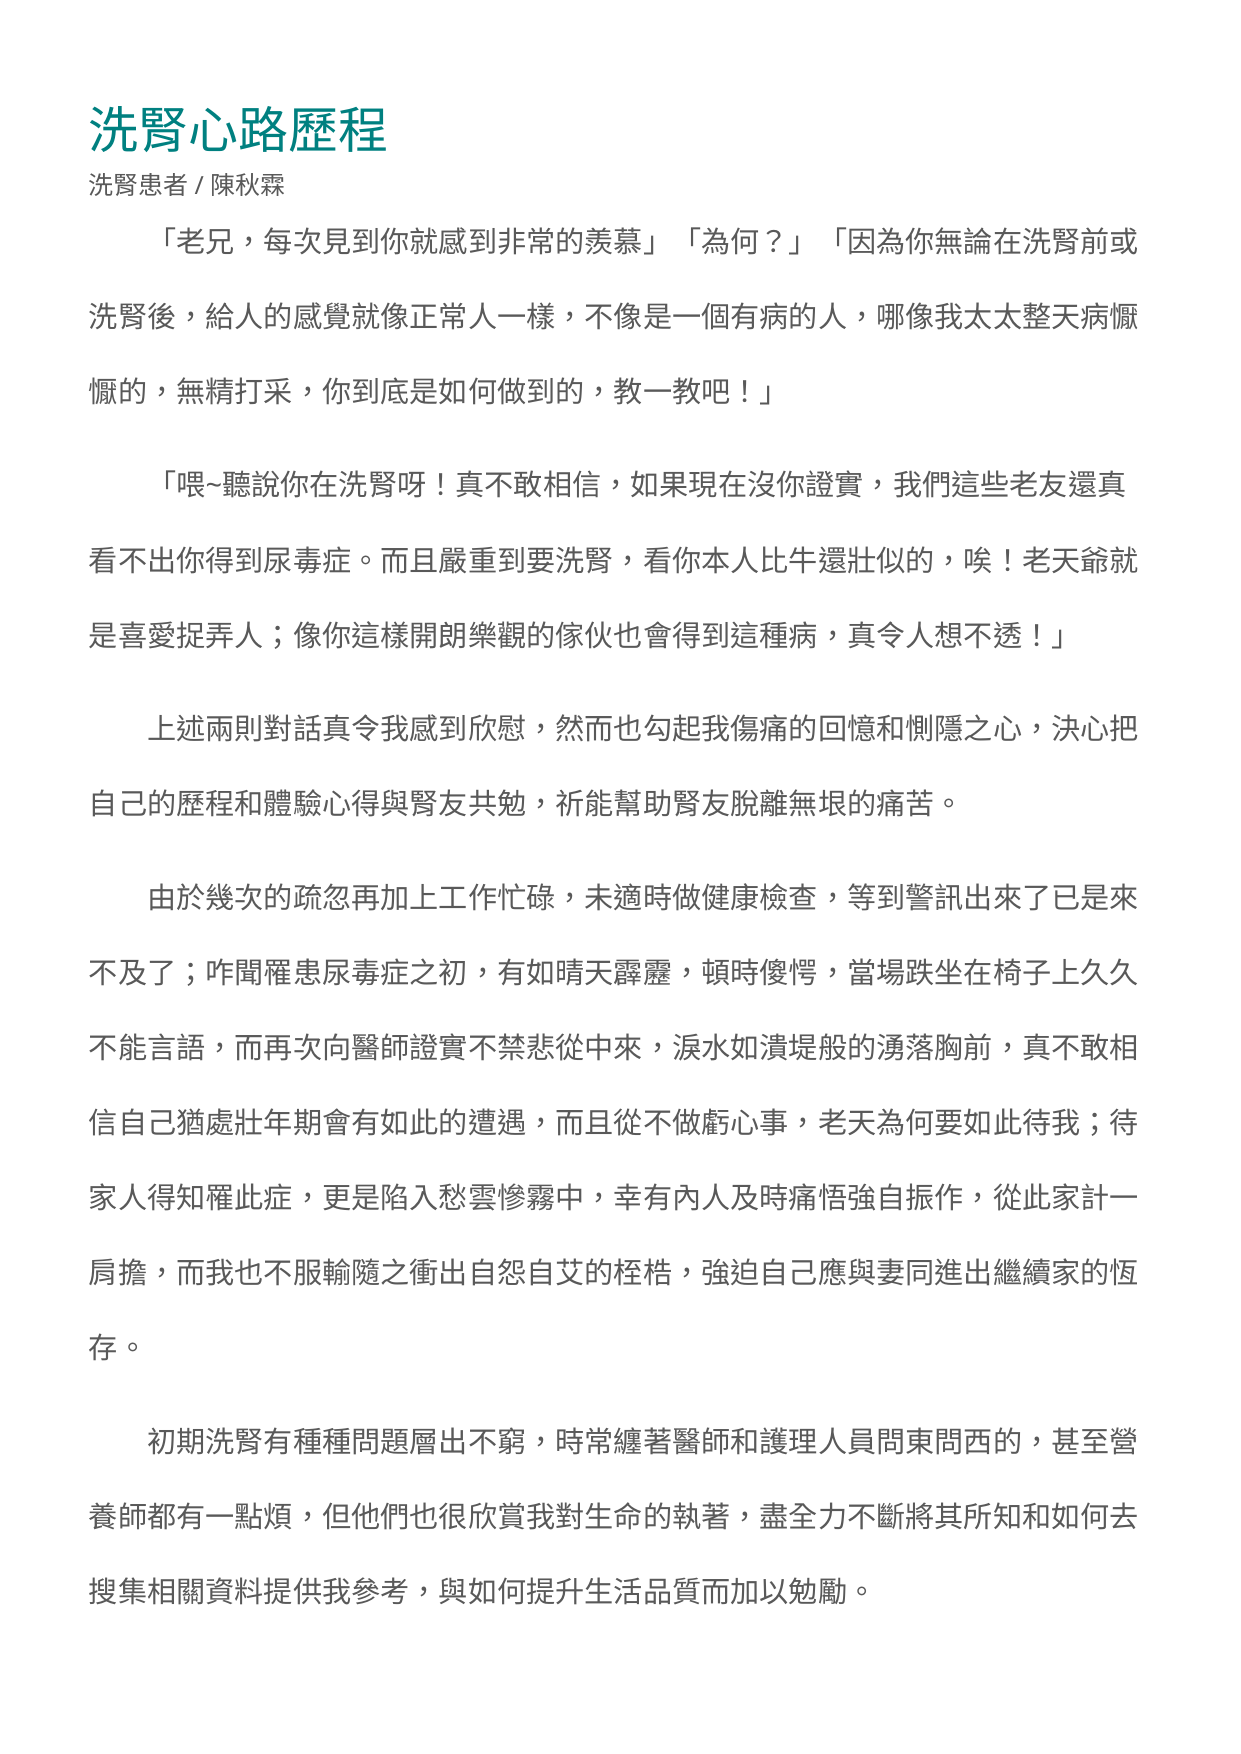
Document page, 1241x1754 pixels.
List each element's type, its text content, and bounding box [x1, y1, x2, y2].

text 洗腎心路歷程 [89, 89, 1152, 164]
text 「喂~聽說你在洗腎呀！真不敢相信，如果現在沒你證實，我們這些老友還真看不出你得到尿毒症。而且嚴重到要洗腎，看你本人比牛還壯似的，唉！老天爺就是喜愛捉弄人；像你這樣開朗樂觀的傢伙也會得到這種病，真令人想不透！」 [89, 446, 1152, 671]
text 初期洗腎有種種問題層出不窮，時常纏著醫師和護理人員問東問西的，甚至營養師都有一點煩，但他們也很欣賞我對生命的執著，盡全力不斷將其所知和如何去搜集相關資料提供我參考，與如何提升生活品質而加以勉勵。 [89, 1402, 1152, 1627]
text 由於幾次的疏忽再加上工作忙碌，未適時做健康檢查，等到警訊出來了已是來不及了；咋聞罹患尿毒症之初，有如晴天霹靂，頓時傻愕，當場跌坐在椅子上久久不能言語，而再次向醫師證實不禁悲從中來，淚水如潰堤般的湧落胸前，真不敢相信自己猶處壯年期會有如此的遭遇，而且從不做虧心事，老天為何要如此待我；待家人得知罹此症，更是陷入愁雲慘霧中，幸有內人及時痛悟強自振作，從此家計一肩擔，而我也不服輸隨之衝出自怨自艾的桎梏，強迫自己應與妻同進出繼續家的恆存。 [89, 858, 1152, 1383]
text 「老兄，每次見到你就感到非常的羨慕」「為何？」「因為你無論在洗腎前或洗腎後，給人的感覺就像正常人一樣，不像是一個有病的人，哪像我太太整天病懨懨的，無精打采，你到底是如何做到的，教一教吧！」 [89, 202, 1152, 427]
text 上述兩則對話真令我感到欣慰，然而也勾起我傷痛的回憶和惻隱之心，決心把自己的歷程和體驗心得與腎友共勉，祈能幫助腎友脫離無垠的痛苦。 [89, 689, 1152, 839]
text 洗腎患者 / 陳秋霖 [89, 164, 1152, 202]
